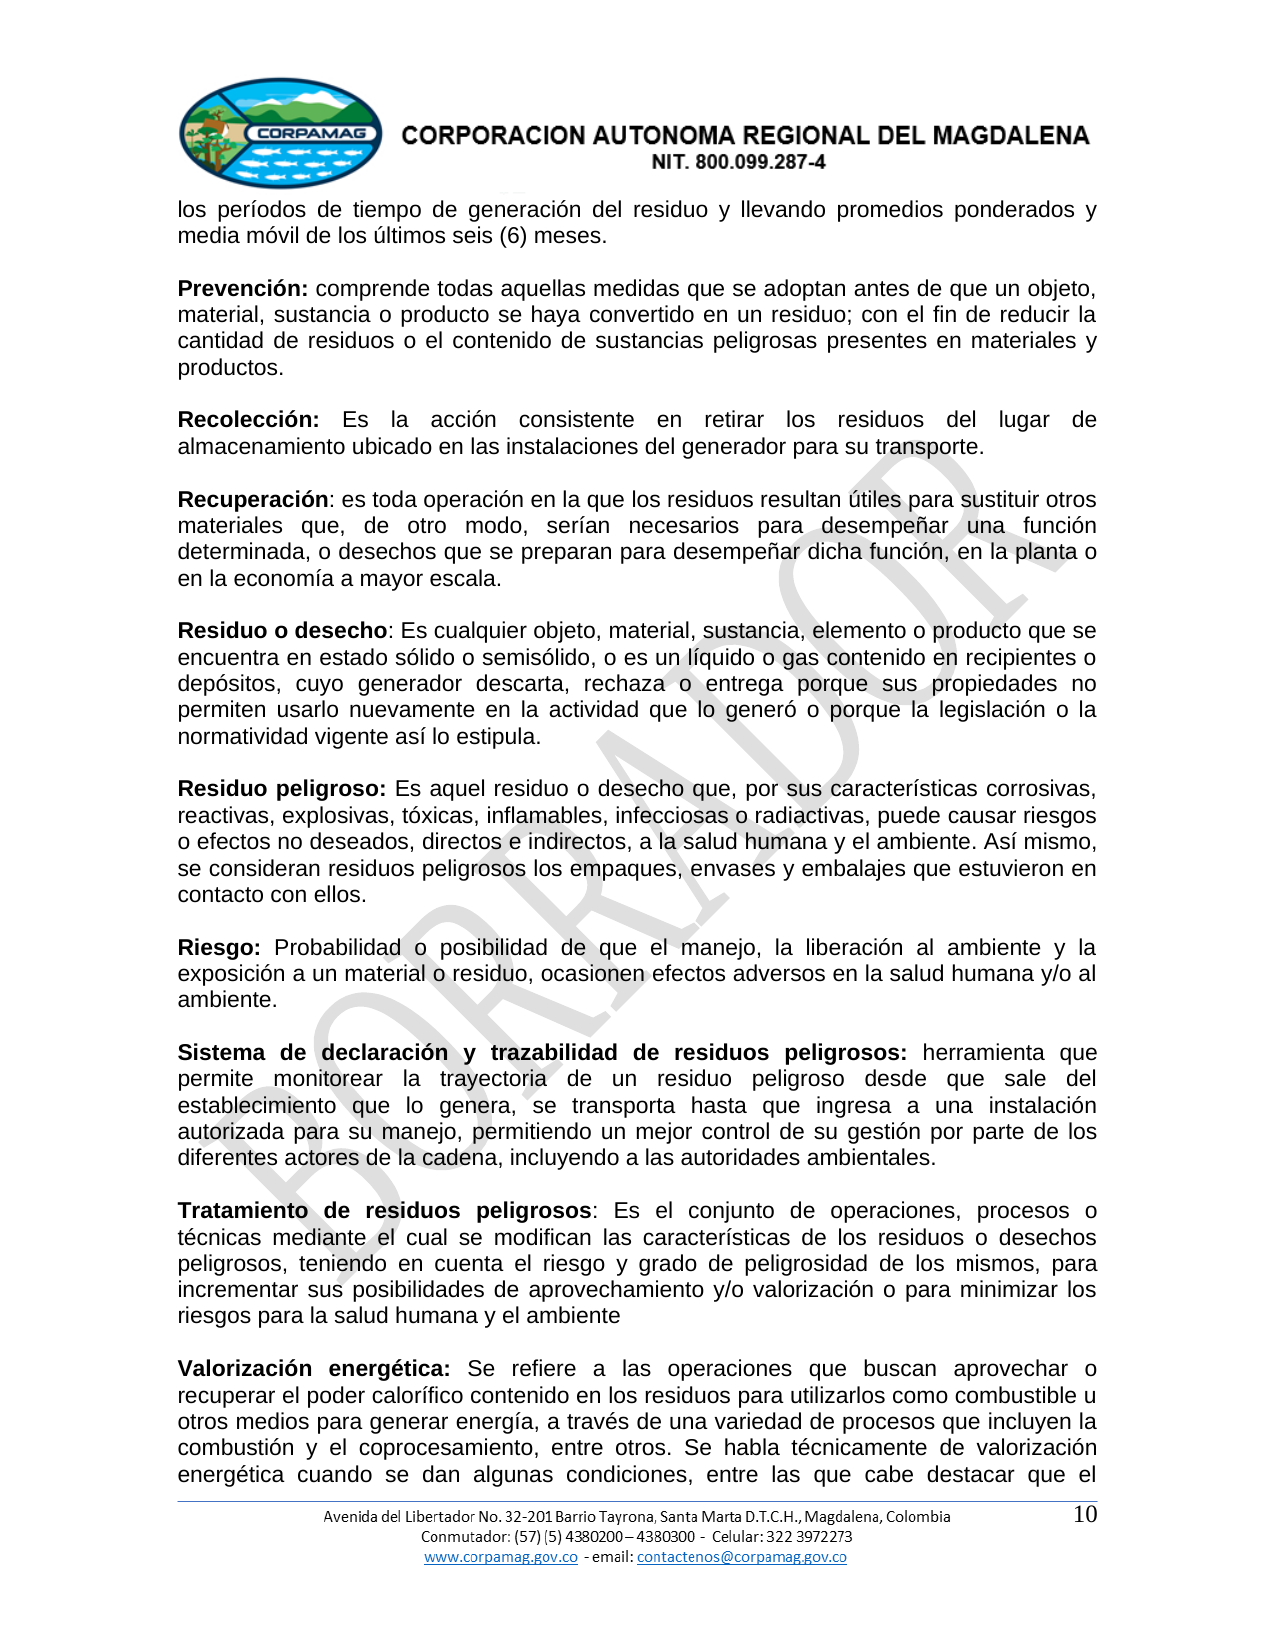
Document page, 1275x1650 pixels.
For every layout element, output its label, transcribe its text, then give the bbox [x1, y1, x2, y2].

picture [177, 1498, 1098, 1577]
text Prevención: comprende todas aquellas medidas que se adoptan antes de que un objeto, material, sustancia o producto se haya convertido en un residuo; con el fin de reducir la cantidad de residuos o el contenido de sustancias peligrosas presentes en materiales y productos. [177, 275, 1098, 380]
text Riesgo: Probabilidad o posibilidad de que el manejo, la liberación al ambiente y la exposición a un material o residuo, ocasionen efectos adversos en la salud humana y/o al ambiente. [177, 933, 1098, 1013]
text Recuperación: es toda operación en la que los residuos resultan útiles para sustituir otros materiales que, de otro modo, serían necesarios para desempeñar una función determinada, o desechos que se preparan para desempeñar dicha función, en la planta o en la economía a mayor escala. [177, 486, 1098, 591]
text Tratamiento de residuos peligrosos: Es el conjunto de operaciones, procesos o técnicas mediante el cual se modifican las características de los residuos o desechos peligrosos, teniendo en cuenta el riesgo y grado de peligrosidad de los mismos, para incrementar sus posibilidades de aprovechamiento y/o valorización o para minimizar los riesgos para la salud humana y el ambiente [177, 1197, 1098, 1329]
text Recolección: Es la acción consistente en retirar los residuos del lugar de almacenamiento ubicado en las instalaciones del generador para su transporte. [177, 406, 1098, 459]
picture [177, 73, 1098, 196]
text Residuo o desecho: Es cualquier objeto, material, sustancia, elemento o producto que se encuentra en estado sólido o semisólido, o es un líquido o gas contenido en recipientes o depósitos, cuyo generador descarta, rechaza o entrega porque sus propiedades no permiten usarlo nuevamente en la actividad que lo generó o porque la legislación o la normatividad vigente así lo estipula. [177, 617, 1098, 749]
text Sistema de declaración y trazabilidad de residuos peligrosos: herramienta que permite monitorear la trayectoria de un residuo peligroso desde que sale del establecimiento que lo genera, se transporta hasta que ingresa a una instalación autorizada para su manejo, permitiendo un mejor control de su gestión por parte de los diferentes actores de la cadena, incluyendo a las autoridades ambientales. [177, 1039, 1098, 1171]
text Residuo peligroso: Es aquel residuo o desecho que, por sus características corrosivas, reactivas, explosivas, tóxicas, inflamables, infecciosas o radiactivas, puede causar riesgos o efectos no deseados, directos e indirectos, a la salud humana y el ambiente. Así mismo, se consideran residuos peligrosos los empaques, envases y embalajes que estuvieron en contacto con ellos. [177, 775, 1098, 907]
